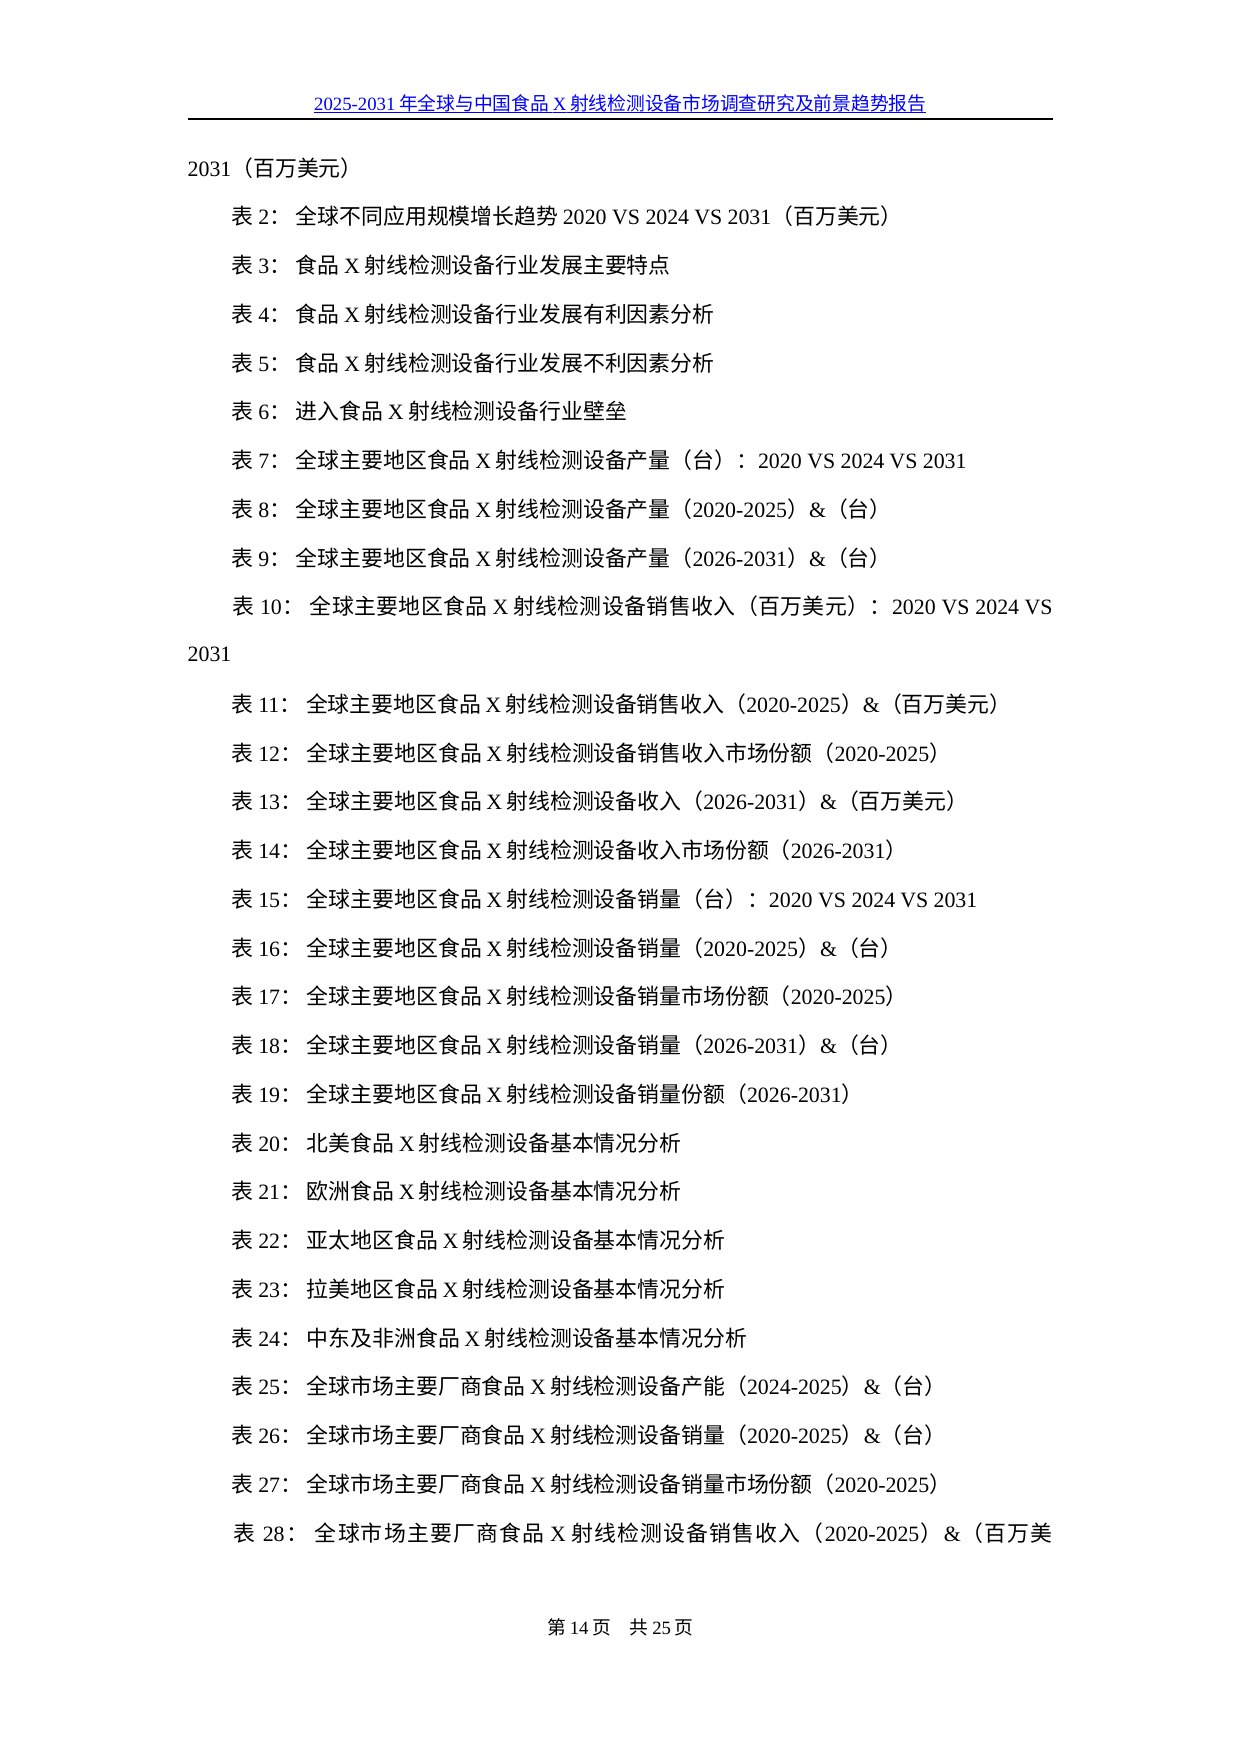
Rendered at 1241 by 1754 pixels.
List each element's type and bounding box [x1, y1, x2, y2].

text [187, 150, 1053, 1548]
